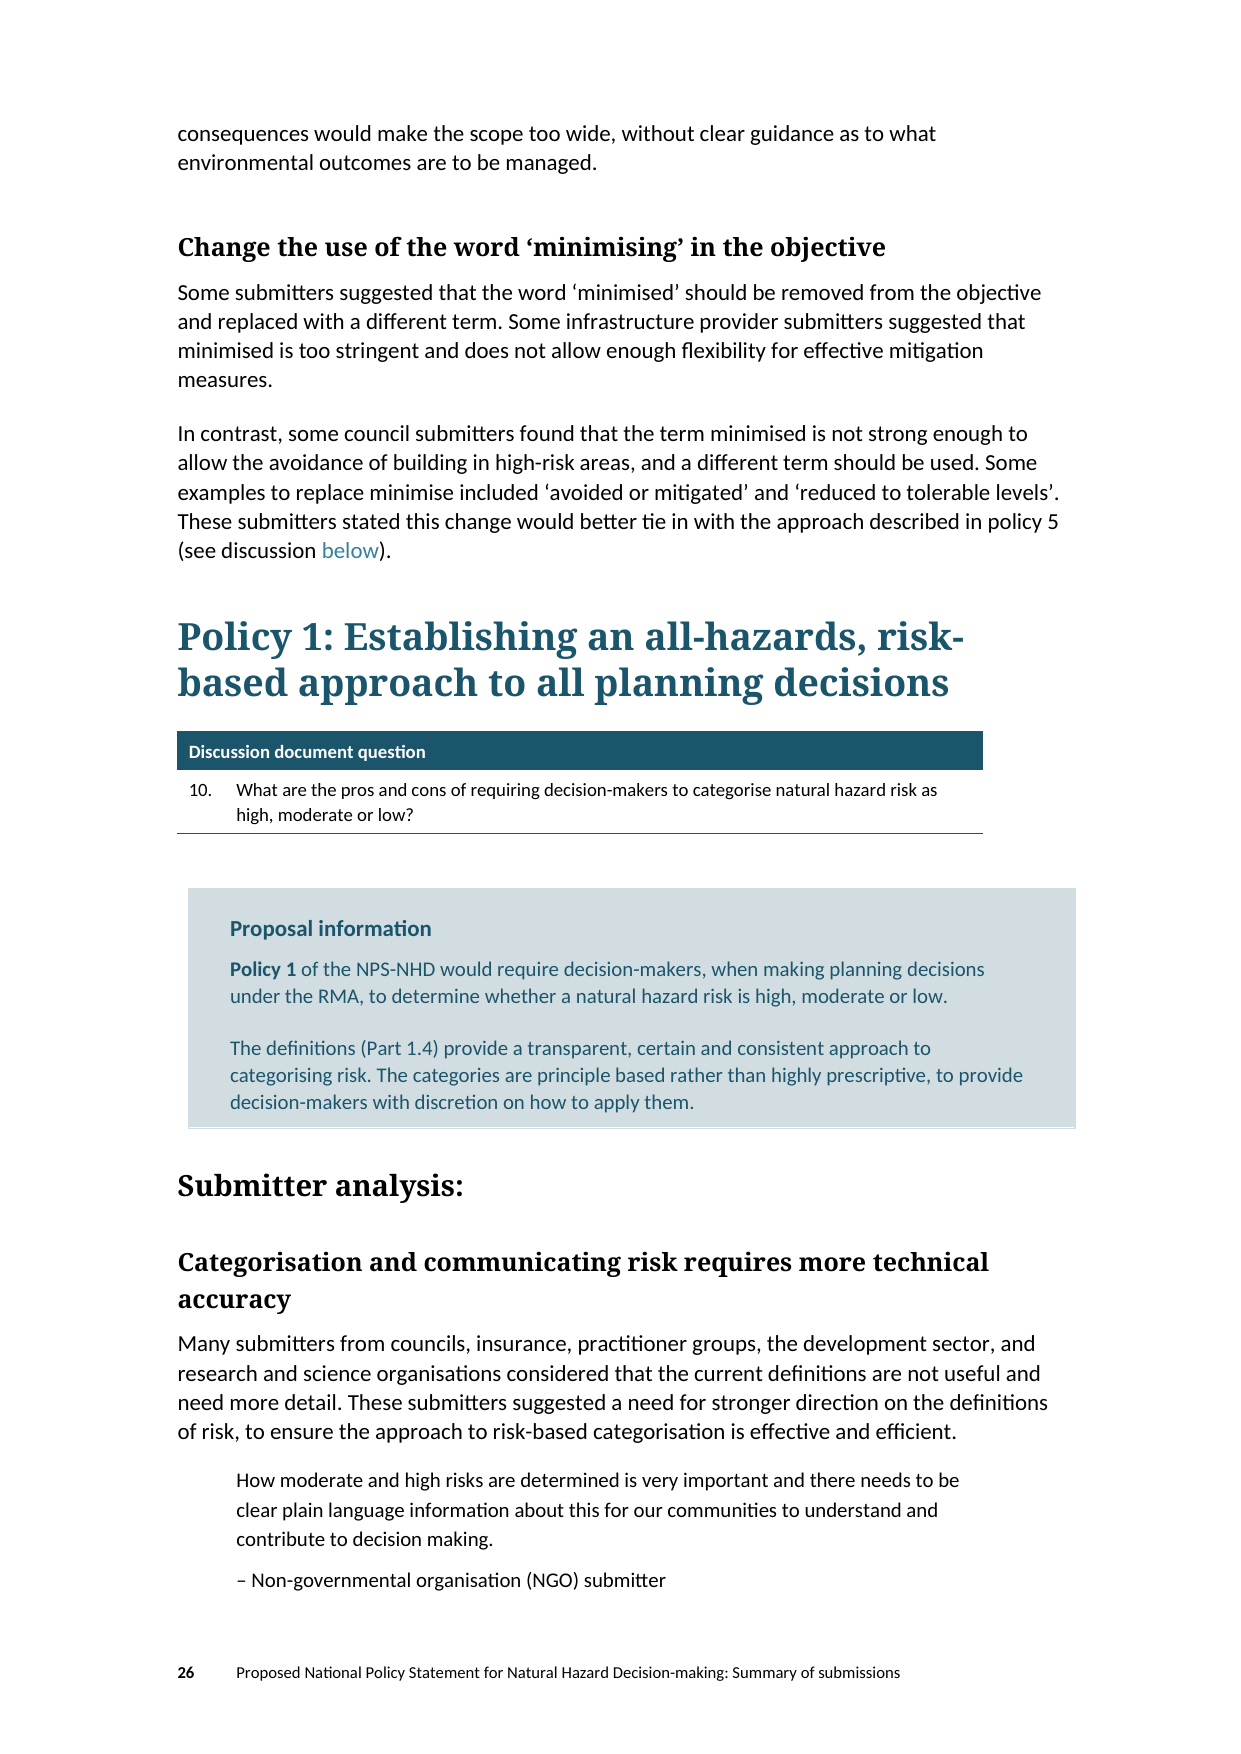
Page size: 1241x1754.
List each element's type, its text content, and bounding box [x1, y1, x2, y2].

subtitle Change the use of the word ‘minimising’ in the objective [177, 226, 1063, 264]
table_cell 10. What are the pros and cons of requiring decision-makers to categorise natural hazard risk as high, moderate or low? [177, 770, 983, 833]
subtitle Submitter analysis: [177, 1166, 1063, 1203]
subtitle Policy 1: Establishing an all-hazards, risk-based approach to all planning decisions [177, 614, 1063, 706]
text Many submitters from councils, insurance, practitioner groups, the development sector, and research and science organisations considered that the current definitions are not useful and need more detail. These submitters suggested a need for stronger direction on the definitions of risk, to ensure the approach to risk-based categorisation is effective and efficient. [177, 1328, 1063, 1445]
text In contrast, some council submitters found that the term minimised is not strong enough to allow the avoidance of building in high-risk areas, and a different term should be used. Some examples to replace minimise included ‘avoided or mitigated’ and ‘reduced to tolerable levels’. These submitters stated this change would better tie in with the approach described in policy 5 (see discussion below). [177, 418, 1063, 564]
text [177, 118, 1063, 176]
table_header Proposal information Policy 1 of the NPS-NHD would require decision-makers, when making planning decisions under the RMA, to determine whether a natural hazard risk is high, moderate or low. The definitions (Part 1.4) provide a transparent, certain and consistent approach to categorising risk. The categories are principle based rather than highly prescriptive, to provide decision-makers with discretion on how to apply them. [189, 889, 1074, 1127]
text Some submitters suggested that the word ‘minimised’ should be removed from the objective and replaced with a different term. Some infrastructure provider submitters suggested that minimised is too stringent and does not allow enough flexibility for effective mitigation measures. [177, 276, 1063, 393]
subtitle Categorisation and communicating risk requires more technical accuracy [177, 1241, 1063, 1316]
text – Non-governmental organisation (NGO) submitter [236, 1564, 1004, 1593]
table_header Discussion document question [177, 732, 983, 769]
text How moderate and high risks are determined is very important and there needs to be clear plain language information about this for our communities to understand and contribute to decision making. [236, 1464, 1004, 1551]
